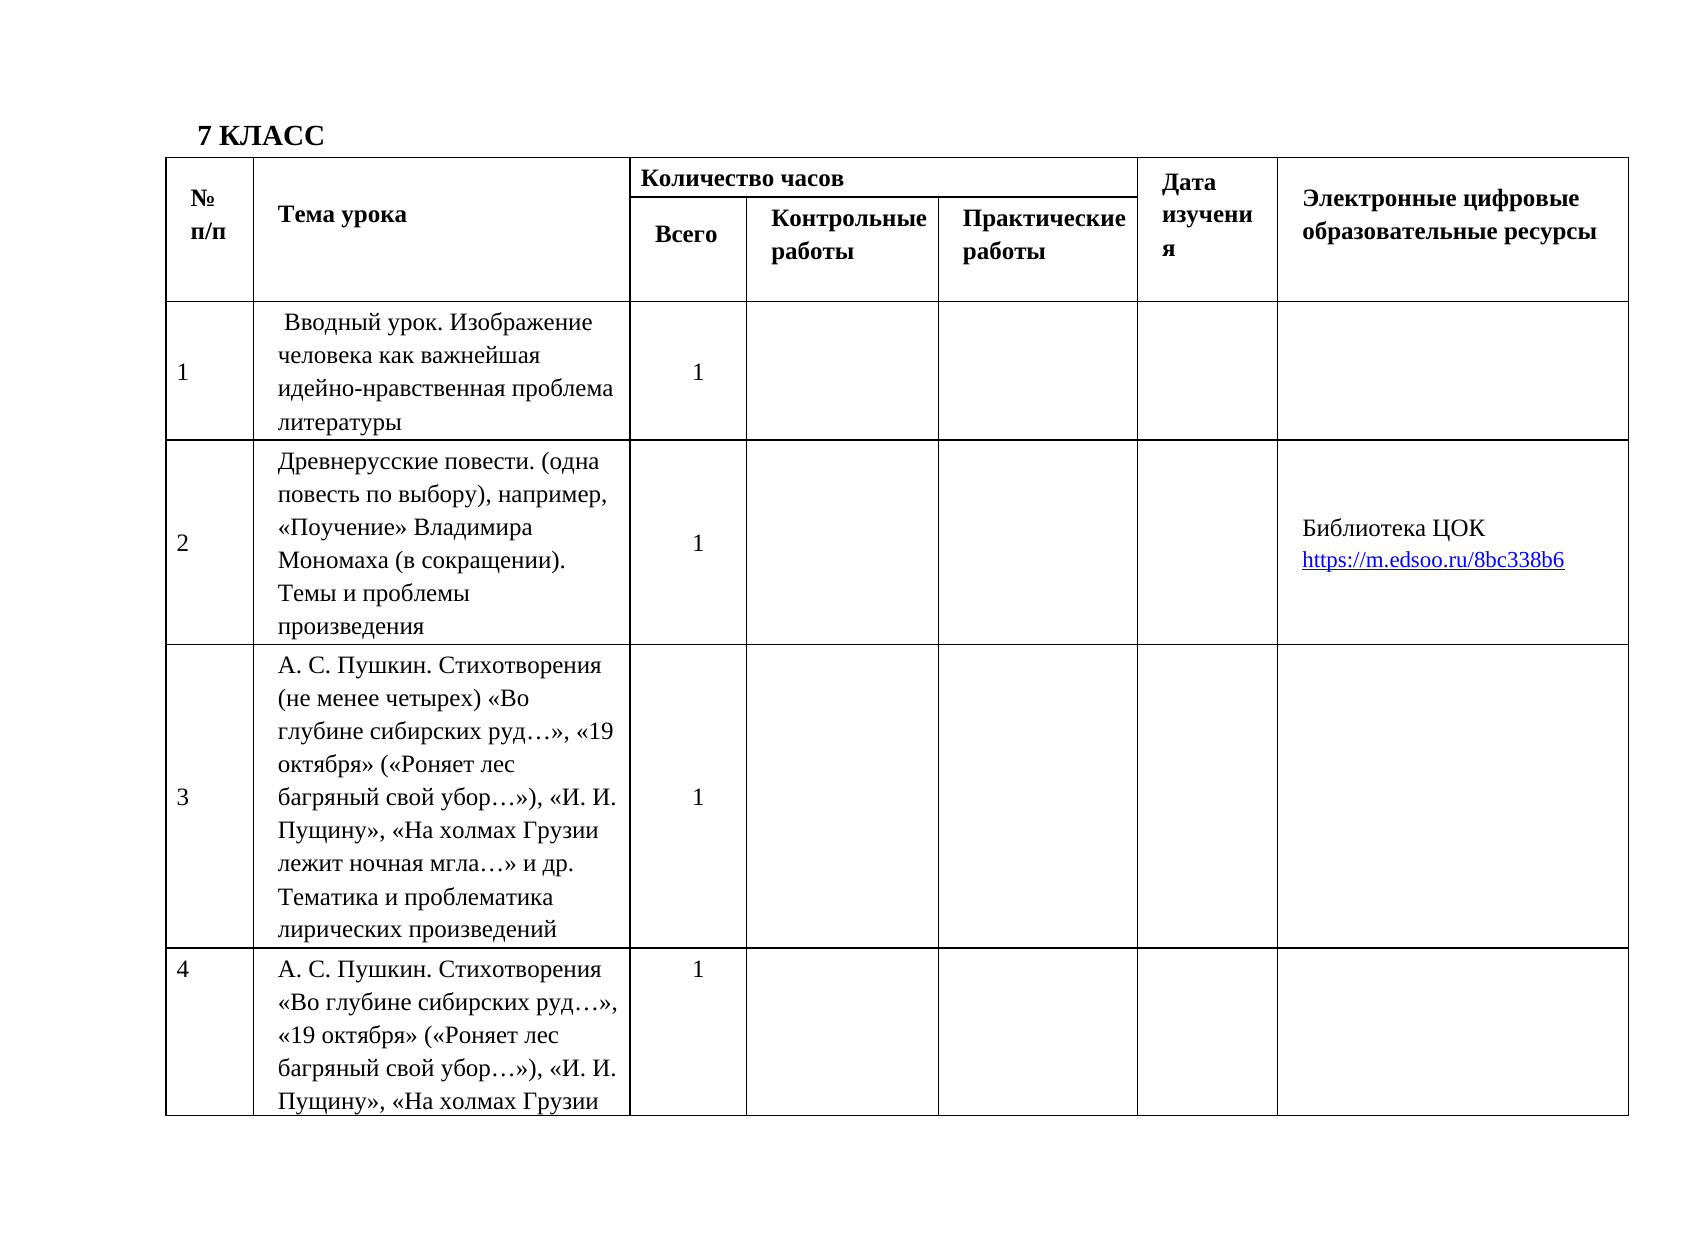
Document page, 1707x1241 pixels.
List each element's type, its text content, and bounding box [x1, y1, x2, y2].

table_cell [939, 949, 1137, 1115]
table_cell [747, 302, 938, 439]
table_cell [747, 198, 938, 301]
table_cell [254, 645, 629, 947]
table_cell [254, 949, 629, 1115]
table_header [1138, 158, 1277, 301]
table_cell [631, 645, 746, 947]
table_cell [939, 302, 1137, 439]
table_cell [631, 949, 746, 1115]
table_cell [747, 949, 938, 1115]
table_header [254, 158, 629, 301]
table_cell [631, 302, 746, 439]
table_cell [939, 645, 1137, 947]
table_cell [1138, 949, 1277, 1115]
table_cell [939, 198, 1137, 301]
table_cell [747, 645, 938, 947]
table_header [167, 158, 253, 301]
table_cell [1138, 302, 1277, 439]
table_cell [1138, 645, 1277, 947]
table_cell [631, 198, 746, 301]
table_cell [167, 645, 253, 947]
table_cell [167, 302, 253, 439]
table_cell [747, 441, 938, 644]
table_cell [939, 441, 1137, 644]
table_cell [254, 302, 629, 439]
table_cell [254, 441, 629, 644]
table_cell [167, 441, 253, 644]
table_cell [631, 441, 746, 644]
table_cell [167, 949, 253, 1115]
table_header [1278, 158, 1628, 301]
text 7 КЛАСС [190, 118, 1618, 152]
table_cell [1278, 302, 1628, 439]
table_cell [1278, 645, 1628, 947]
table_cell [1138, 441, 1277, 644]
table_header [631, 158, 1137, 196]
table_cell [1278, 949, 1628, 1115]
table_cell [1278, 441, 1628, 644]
